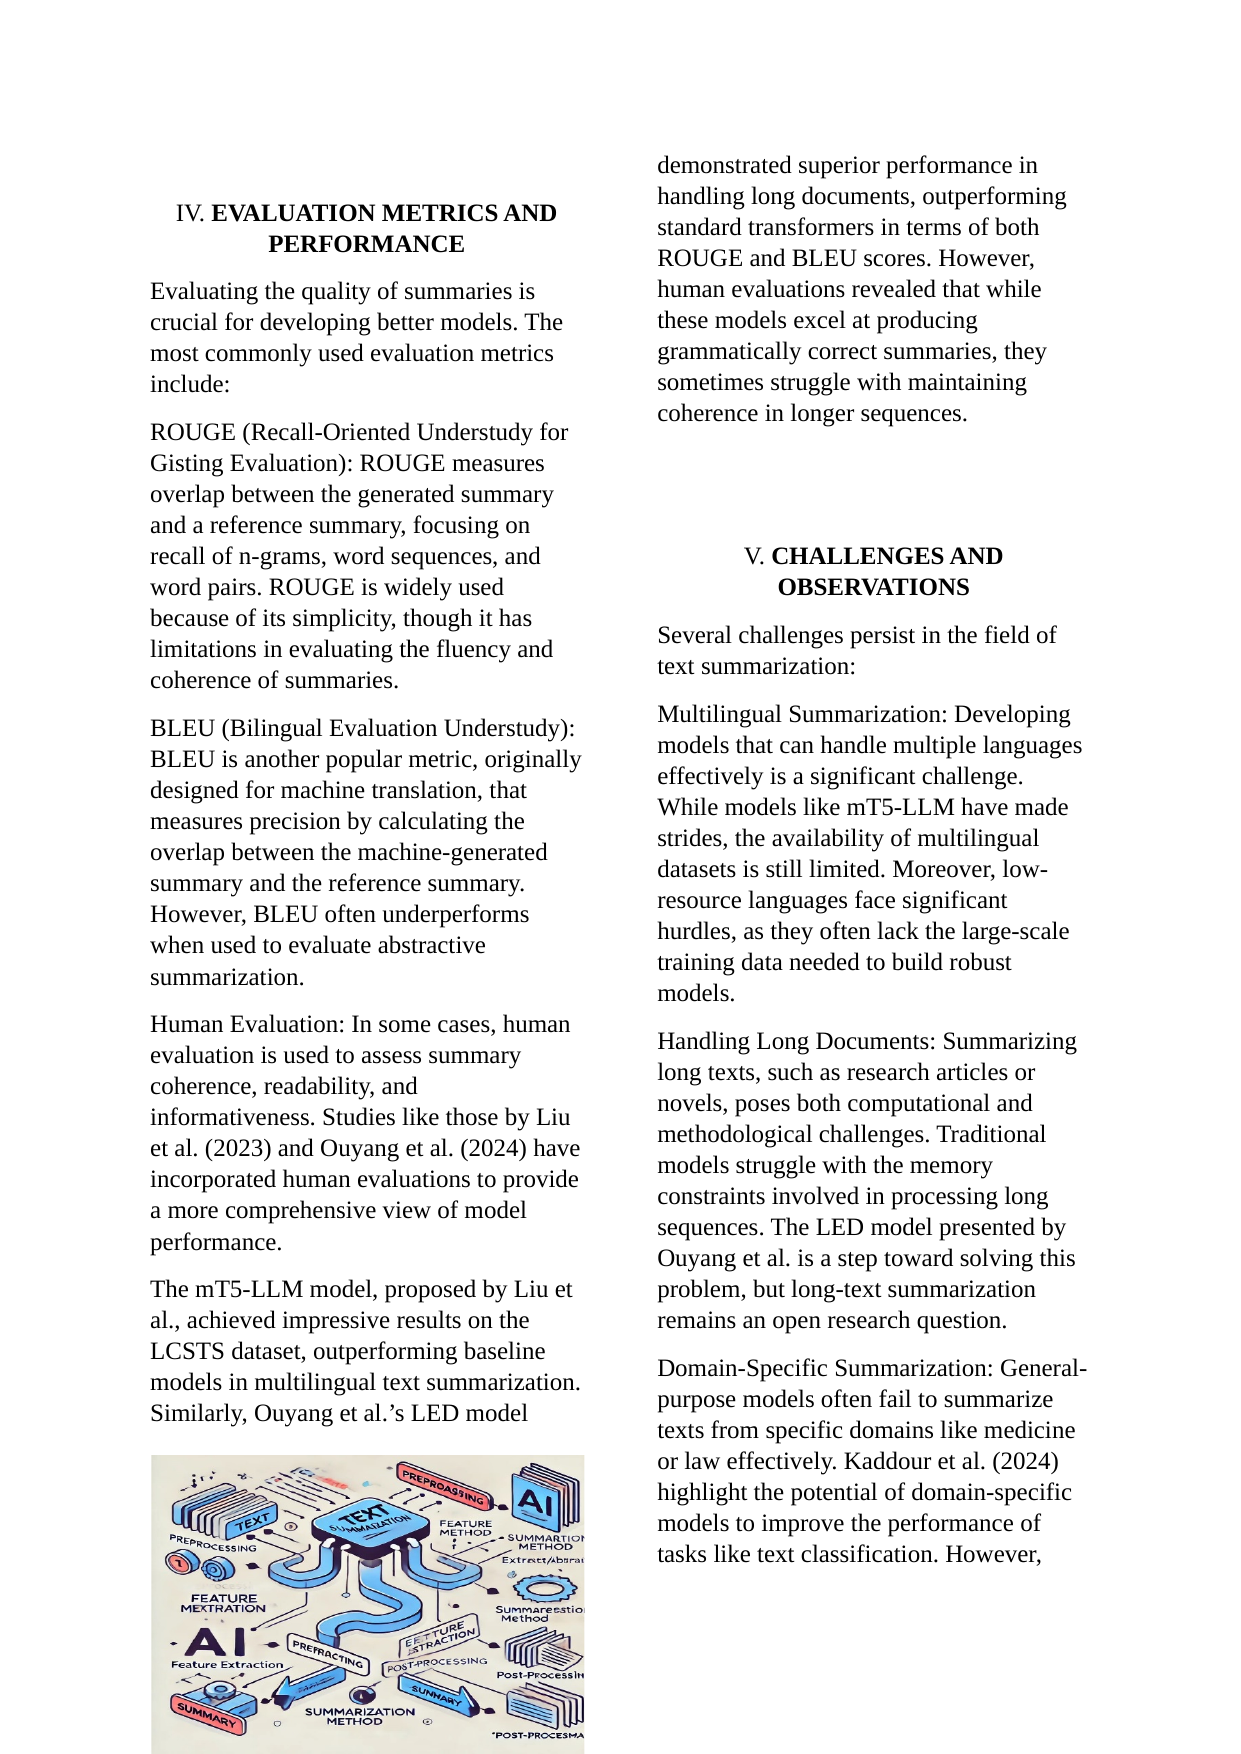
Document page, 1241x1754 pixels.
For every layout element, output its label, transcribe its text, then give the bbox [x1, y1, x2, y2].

text Several challenges persist in the field of text summarization: [657, 620, 1090, 680]
text The mT5-LLM model, proposed by Liu et al., achieved impressive results on the LCSTS dataset, outperforming baseline models in multilingual text summarization. Similarly, Ouyang et al.’s LED model demonstrated superior performance in handling long documents, outperforming standard transformers in terms of both ROUGE and BLEU scores. However, human evaluations revealed that while these models excel at producing grammatically correct summaries, they sometimes struggle with maintaining coherence in longer sequences. [657, 150, 1090, 427]
text IV. EVALUATION METRICS AND PERFORMANCE [150, 198, 583, 257]
text BLEU (Bilingual Evaluation Understudy): BLEU is another popular metric, originally designed for machine translation, that measures precision by calculating the overlap between the machine-generated summary and the reference summary. However, BLEU often underperforms when used to evaluate abstractive summarization. [150, 713, 583, 990]
text The mT5-LLM model, proposed by Liu et al., achieved impressive results on the LCSTS dataset, outperforming baseline models in multilingual text summarization. Similarly, Ouyang et al.’s LED model demonstrated superior performance in handling long documents, outperforming standard transformers in terms of both ROUGE and BLEU scores. However, human evaluations revealed that while these models excel at producing grammatically correct summaries, they sometimes struggle with maintaining coherence in longer sequences. [150, 1274, 583, 1427]
text Evaluating the quality of summaries is crucial for developing better models. The most commonly used evaluation metrics include: [150, 276, 583, 398]
text Human Evaluation: In some cases, human evaluation is used to assess summary coherence, readability, and informativeness. Studies like those by Liu et al. (2023) and Ouyang et al. (2024) have incorporated human evaluations to provide a more comprehensive view of model performance. [150, 1009, 583, 1255]
text Handling Long Documents: Summarizing long texts, such as research articles or novels, poses both computational and methodological challenges. Traditional models struggle with the memory constraints involved in processing long sequences. The LED model presented by Ouyang et al. is a step toward solving this problem, but long-text summarization remains an open research question. [657, 1026, 1090, 1334]
text V. CHALLENGES AND OBSERVATIONS [657, 541, 1090, 601]
text Multilingual Summarization: Developing models that can handle multiple languages effectively is a significant challenge. While models like mT5-LLM have made strides, the availability of multilingual datasets is still limited. Moreover, low-resource languages face significant hurdles, as they often lack the large-scale training data needed to build robust models. [657, 699, 1090, 1007]
picture [150, 1455, 584, 1752]
text ROUGE (Recall-Oriented Understudy for Gisting Evaluation): ROUGE measures overlap between the generated summary and a reference summary, focusing on recall of n-grams, word sequences, and word pairs. ROUGE is widely used because of its simplicity, though it has limitations in evaluating the fluency and coherence of summaries. [150, 417, 583, 694]
